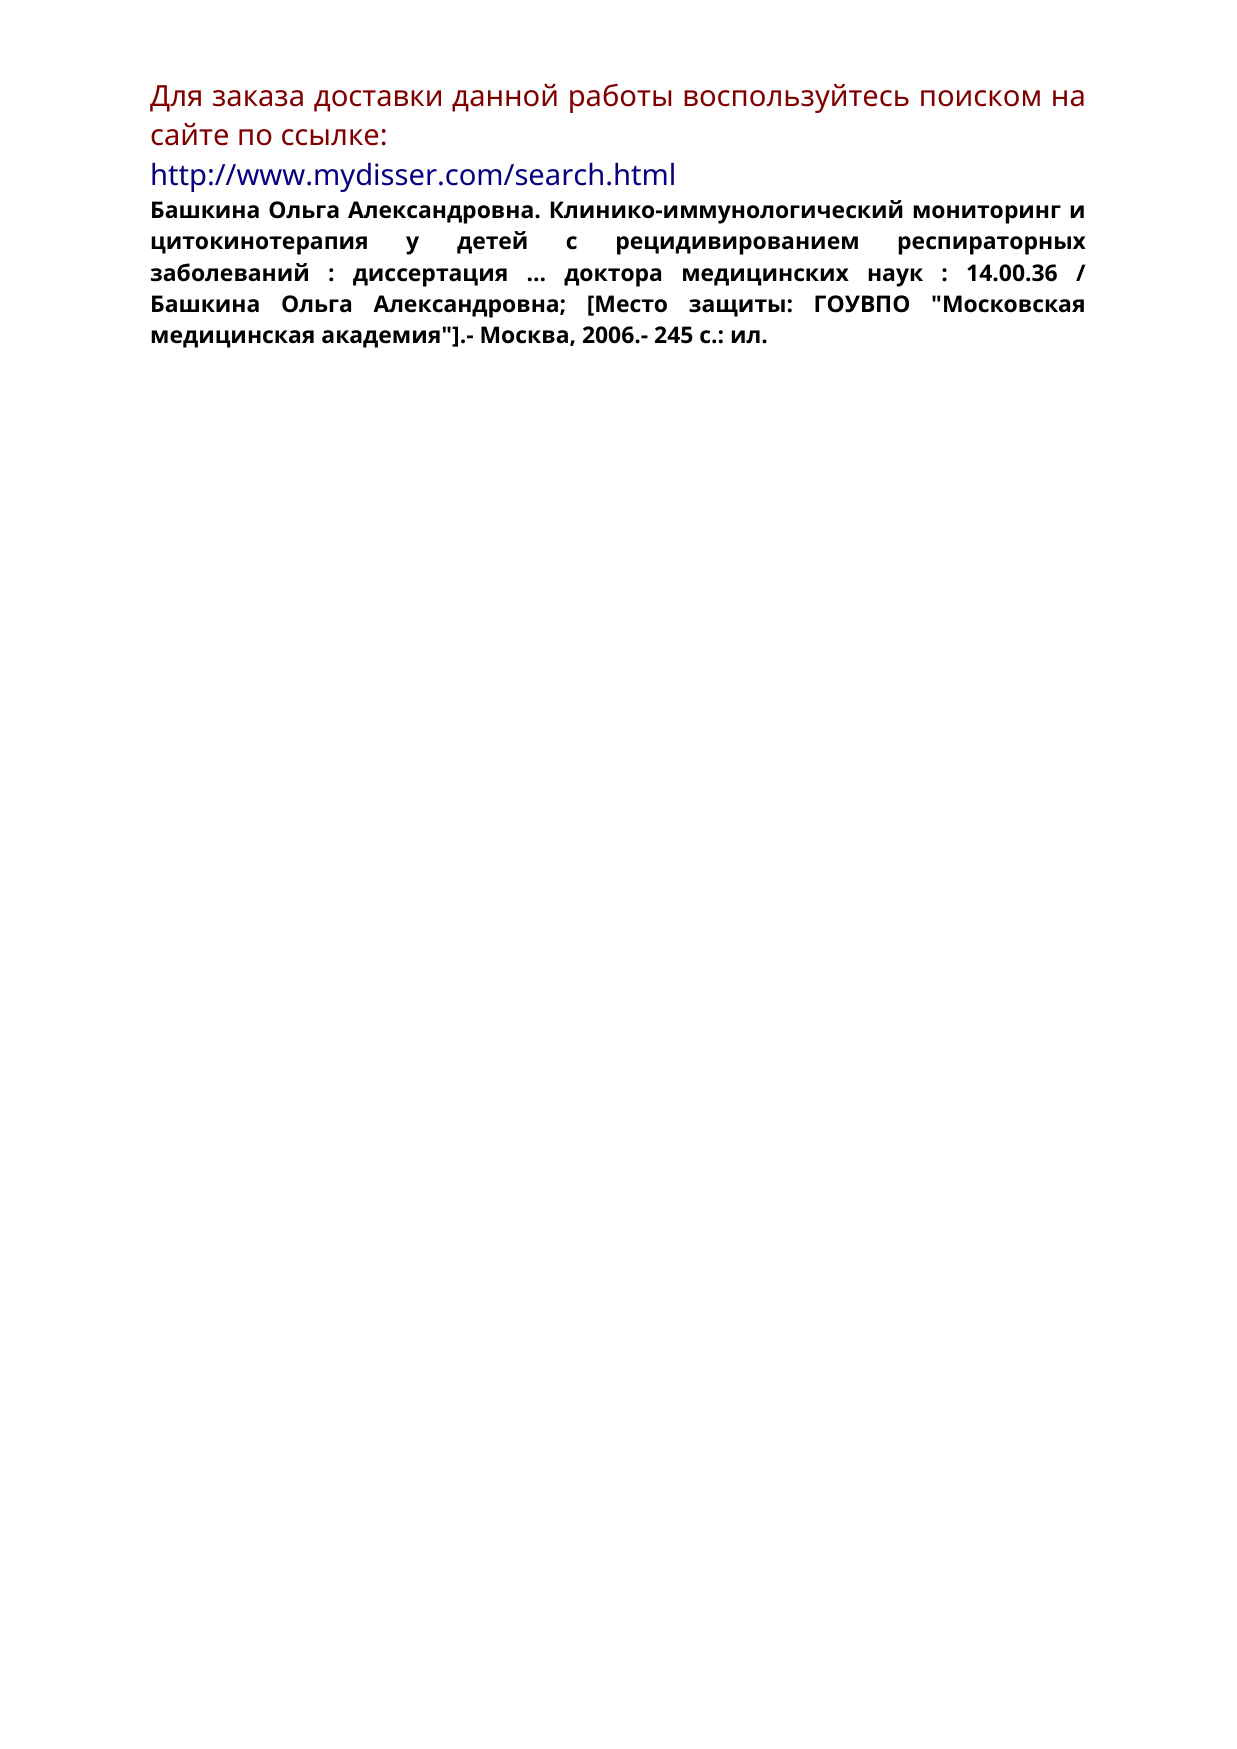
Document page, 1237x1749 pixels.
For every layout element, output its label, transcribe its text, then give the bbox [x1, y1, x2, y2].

text Башкина Ольга Александровна. Клинико-иммунологический мониторинг и цитокинотерапия у детей с рецидивированием респираторных заболеваний : диссертация ... доктора медицинских наук : 14.00.36 / Башкина Ольга Александровна; [Место защиты: ГОУВПО "Московская медицинская академия"].- Москва, 2006.- 245 с.: ил. [150, 194, 1086, 350]
